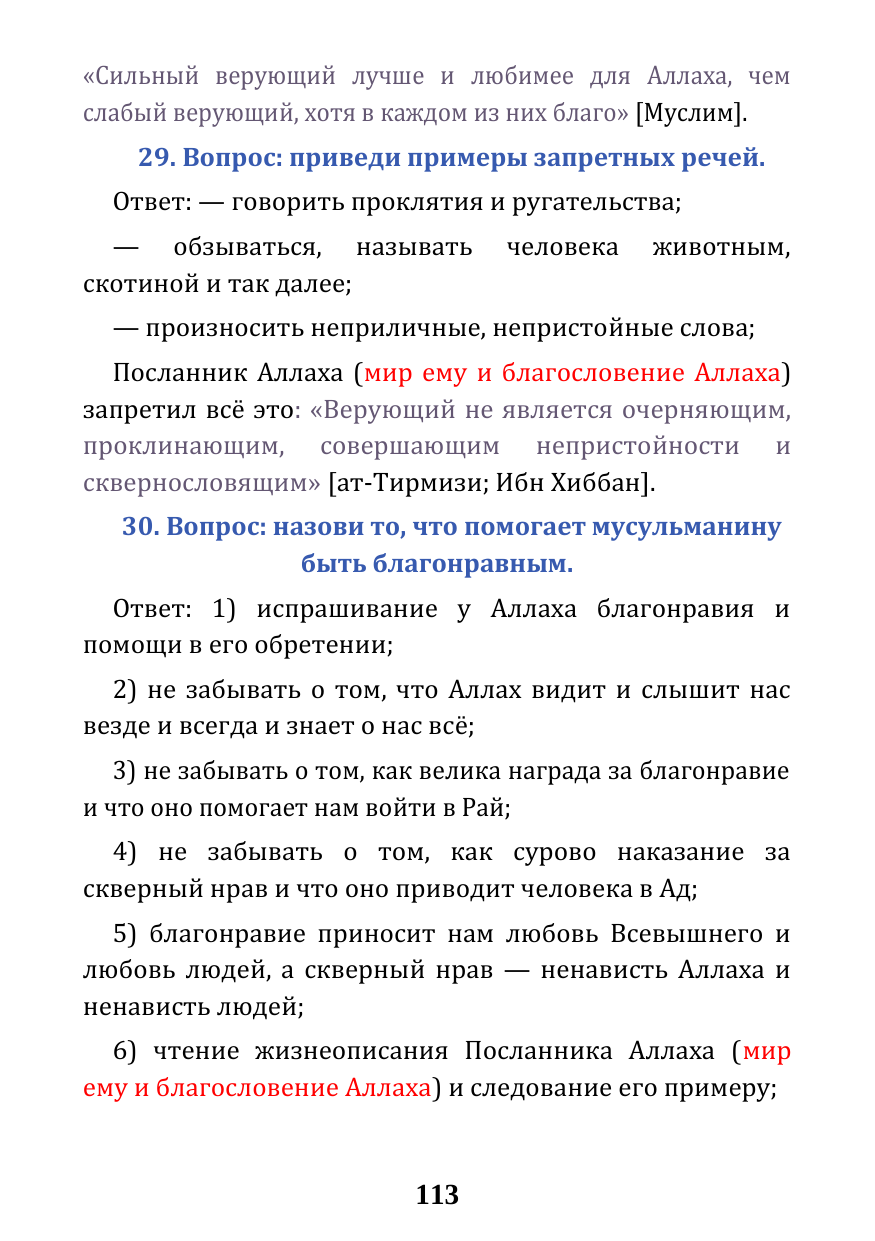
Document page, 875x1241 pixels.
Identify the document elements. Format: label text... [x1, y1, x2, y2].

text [83, 59, 791, 127]
subtitle 30. Вопрос: назови то, что помогает мусульманину быть благонравным. [83, 510, 791, 578]
text Посланник Аллаха (мир ему и благословение Аллаха) запретил всё это: «Верующий не является очерняющим, проклинающим, совершающим непристойности и сквернословящим» [ат-Тирмизи; Ибн Хиббан]. [83, 356, 791, 497]
text Ответ: 1) испрашивание у Аллаха благонравия и помощи в его обретении; [83, 591, 791, 659]
subtitle 29. Вопрос: приведи примеры запретных речей. [83, 140, 791, 172]
text 3) не забывать о том, как велика награда за благонравие и что оно помогает нам войти в Рай; [83, 754, 791, 822]
text 4) не забывать о том, как сурово наказание за скверный нрав и что оно приводит человека в Ад; [83, 835, 791, 903]
text 6) чтение жизнеописания Посланника Аллаха (мир ему и благословение Аллаха) и следование его примеру; [83, 1034, 791, 1102]
text — произносить неприличные, непристойные слова; [83, 311, 791, 343]
text 2) не забывать о том, что Аллах видит и слышит нас везде и всегда и знает о нас всё; [83, 673, 791, 741]
text 5) благонравие приносит нам любовь Всевышнего и любовь людей, а скверный нрав — ненависть Аллаха и ненависть людей; [83, 916, 791, 1021]
text Ответ: — говорить проклятия и ругательства; [83, 185, 791, 217]
text — обзываться, называть человека животным, скотиной и так далее; [83, 230, 791, 298]
